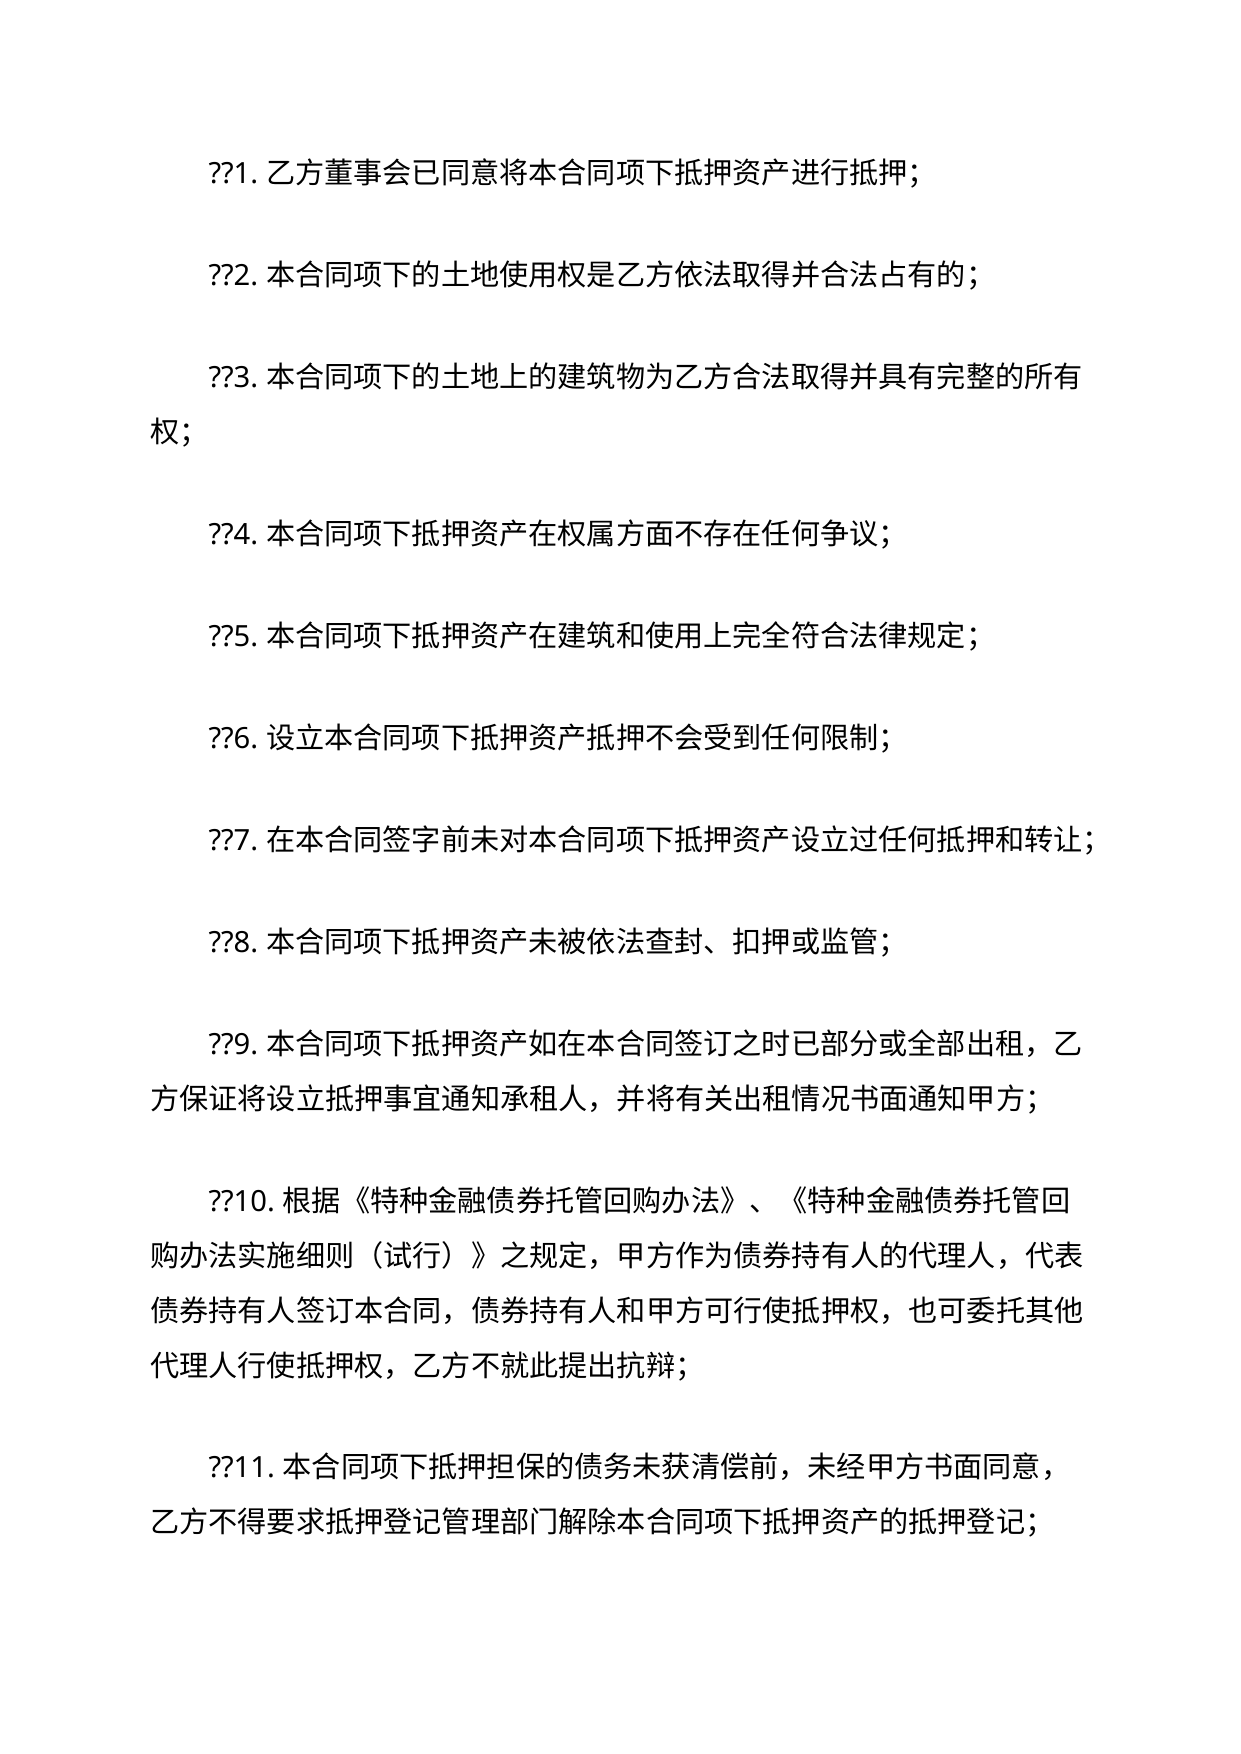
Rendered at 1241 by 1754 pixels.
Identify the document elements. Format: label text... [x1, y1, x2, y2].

text ??2. 本合同项下的土地使用权是乙方依法取得并合法占有的； [150, 252, 1090, 294]
text ??6. 设立本合同项下抵押资产抵押不会受到任何限制； [150, 715, 1090, 757]
text ??8. 本合同项下抵押资产未被依法查封、扣押或监管； [150, 919, 1090, 961]
text ??4. 本合同项下抵押资产在权属方面不存在任何争议； [150, 511, 1090, 553]
text ??9. 本合同项下抵押资产如在本合同签订之时已部分或全部出租，乙方保证将设立抵押事宜通知承租人，并将有关出租情况书面通知甲方； [150, 1021, 1090, 1118]
text ??5. 本合同项下抵押资产在建筑和使用上完全符合法律规定； [150, 613, 1090, 655]
text ??1. 乙方董事会已同意将本合同项下抵押资产进行抵押； [150, 150, 1090, 192]
text ??3. 本合同项下的土地上的建筑物为乙方合法取得并具有完整的所有权； [150, 354, 1090, 451]
text ??10. 根据《特种金融债券托管回购办法》、《特种金融债券托管回购办法实施细则（试行）》之规定，甲方作为债券持有人的代理人，代表债券持有人签订本合同，债券持有人和甲方可行使抵押权，也可委托其他代理人行使抵押权，乙方不就此提出抗辩； [150, 1177, 1090, 1384]
text ??7. 在本合同签字前未对本合同项下抵押资产设立过任何抵押和转让； [150, 817, 1090, 859]
text ??11. 本合同项下抵押担保的债务未获清偿前，未经甲方书面同意，乙方不得要求抵押登记管理部门解除本合同项下抵押资产的抵押登记； [150, 1444, 1090, 1541]
